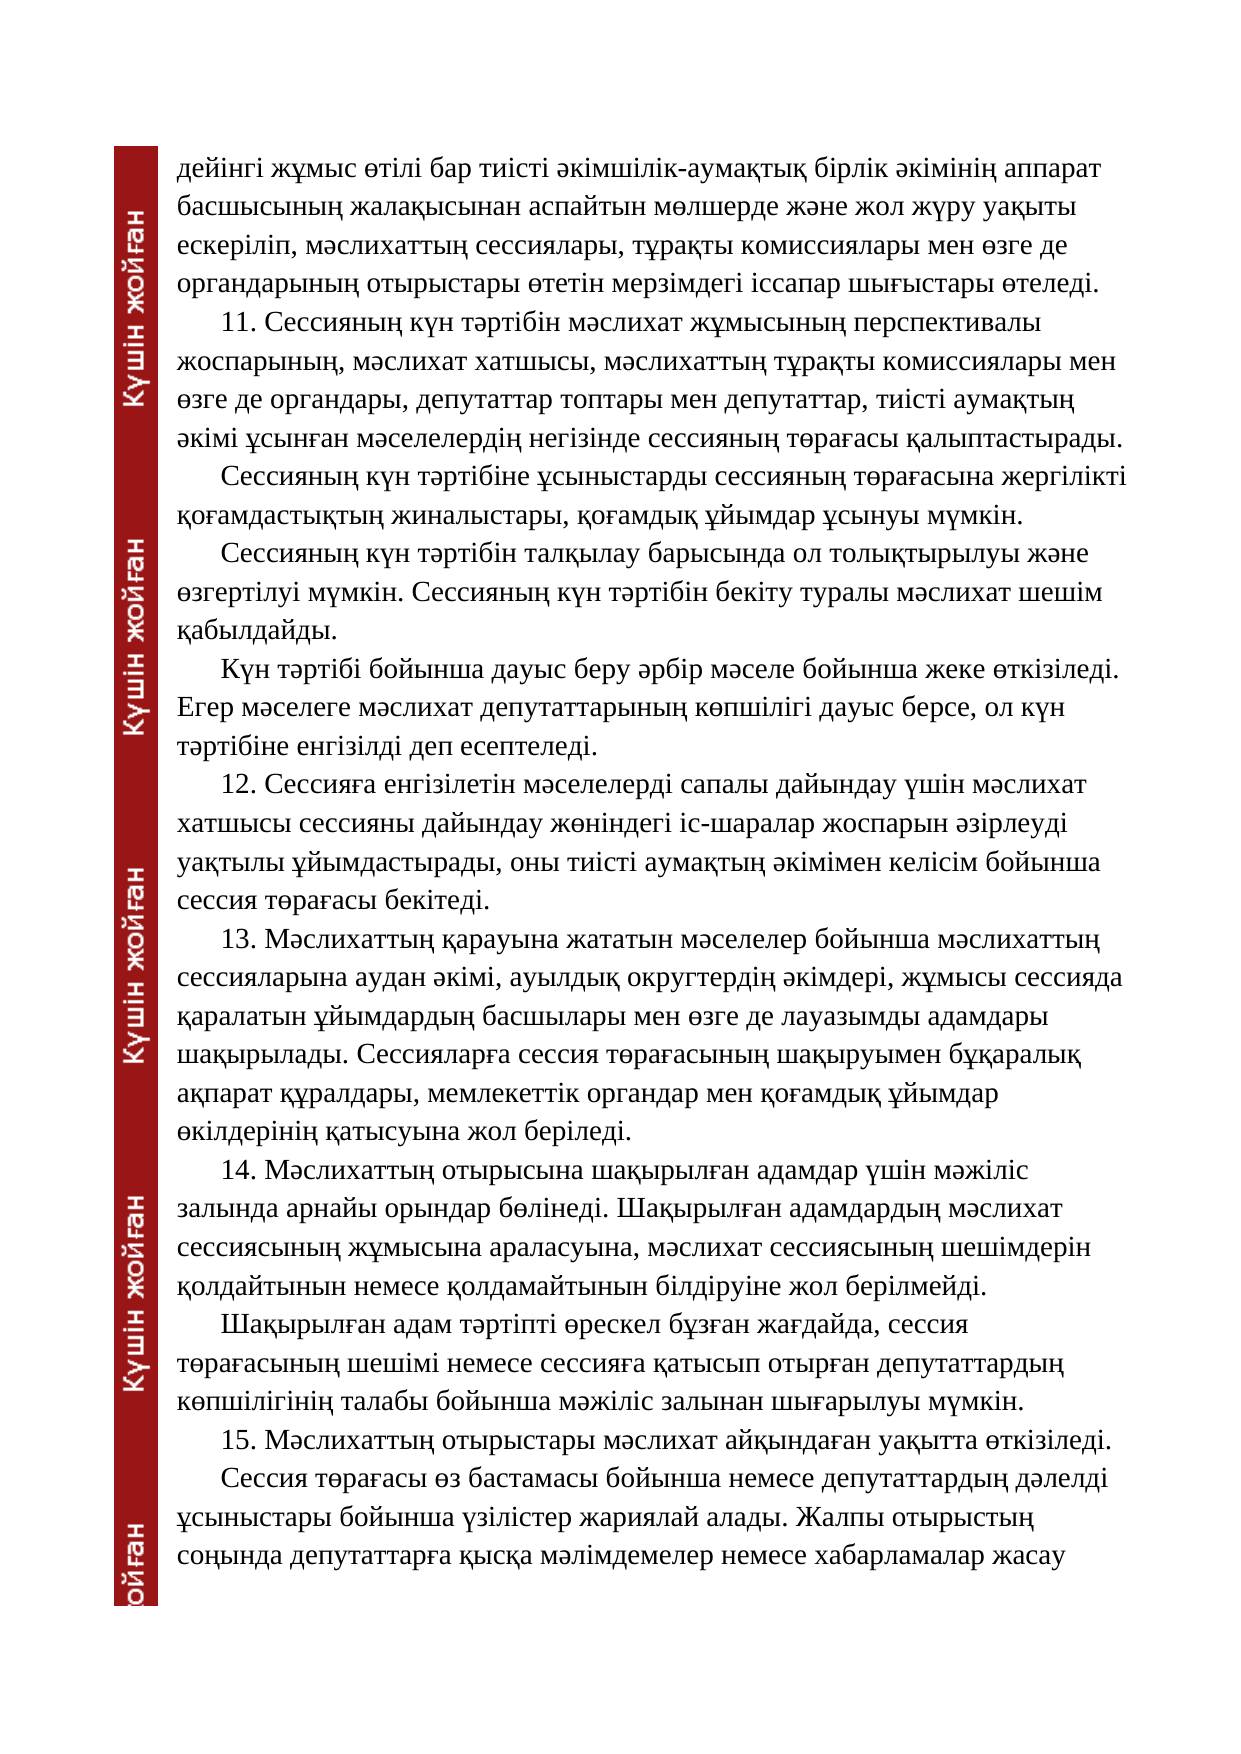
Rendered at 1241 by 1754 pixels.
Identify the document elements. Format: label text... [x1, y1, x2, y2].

picture [114, 1571, 158, 1606]
picture [114, 146, 158, 150]
